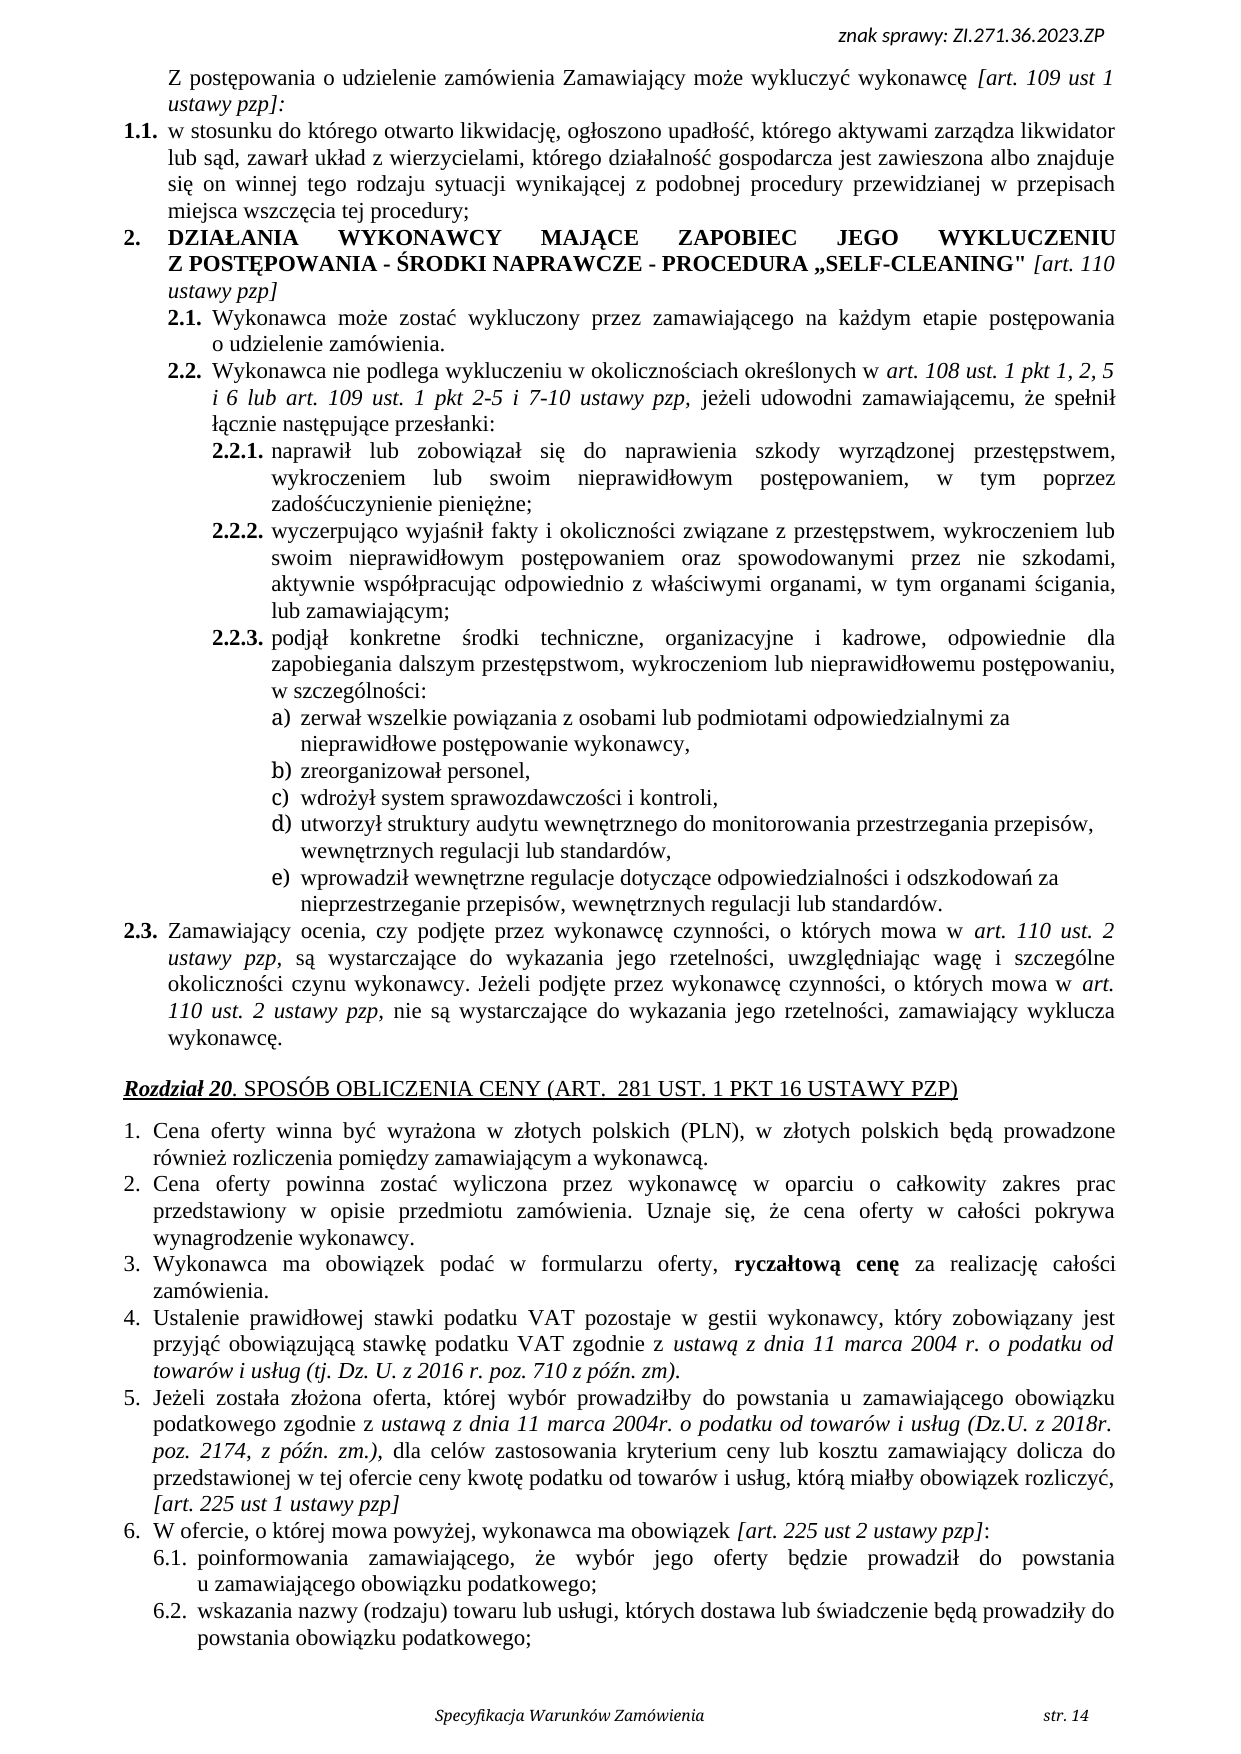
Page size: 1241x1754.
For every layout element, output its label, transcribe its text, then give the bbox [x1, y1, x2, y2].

list DZIAŁANIA WYKONAWCY MAJĄCE ZAPOBIEC JEGO WYKLUCZENIU Z POSTĘPOWANIA - ŚRODKI NAPRAWCZE - PROCEDURA „SELF-CLEANING" [art. 110 ustawy pzp] [123, 224, 1117, 304]
list Zamawiający ocenia, czy podjęte przez wykonawcę czynności, o których mowa w art. 110 ust. 2 ustawy pzp, są wystarczające do wykazania jego rzetelności, uwzględniając wagę i szczególne okoliczności czynu wykonawcy. Jeżeli podjęte przez wykonawcę czynności, o których mowa w art. 110 ust. 2 ustawy pzp, nie są wystarczające do wykazania jego rzetelności, zamawiający wyklucza wykonawcę. [123, 917, 1117, 1051]
list wyczerpująco wyjaśnił fakty i okoliczności związane z przestępstwem, wykroczeniem lub swoim nieprawidłowym postępowaniem oraz spowodowanymi przez nie szkodami, aktywnie współpracując odpowiednio z właściwymi organami, w tym organami ścigania, lub zamawiającym; [212, 517, 1117, 624]
list poinformowania zamawiającego, że wybór jego oferty będzie prowadził do powstania u zamawiającego obowiązku podatkowego; [153, 1544, 1117, 1597]
list Cena oferty winna być wyrażona w złotych polskich (PLN), w złotych polskich będą prowadzone również rozliczenia pomiędzy zamawiającym a wykonawcą. [123, 1117, 1117, 1170]
list W ofercie, o której mowa powyżej, wykonawca ma obowiązek [art. 225 ust 2 ustawy pzp]: [123, 1517, 1117, 1544]
list wprowadził wewnętrzne regulacje dotyczące odpowiedzialności i odszkodowań za nieprzestrzeganie przepisów, wewnętrznych regulacji lub standardów. [271, 864, 1117, 917]
list w stosunku do którego otwarto likwidację, ogłoszono upadłość, którego aktywami zarządza likwidator lub sąd, zawarł układ z wierzycielami, którego działalność gospodarcza jest zawieszona albo znajduje się on winnej tego rodzaju sytuacji wynikającej z podobnej procedury przewidzianej w przepisach miejsca wszczęcia tej procedury; [123, 117, 1117, 224]
list utworzył struktury audytu wewnętrznego do monitorowania przestrzegania przepisów, wewnętrznych regulacji lub standardów, [271, 811, 1117, 864]
list zerwał wszelkie powiązania z osobami lub podmiotami odpowiedzialnymi za nieprawidłowe postępowanie wykonawcy, [271, 704, 1117, 757]
list zreorganizował personel, [271, 757, 1117, 784]
text Z postępowania o udzielenie zamówienia Zamawiający może wykluczyć wykonawcę [art. 109 ust 1 ustawy pzp]: [168, 65, 1117, 117]
list wskazania nazwy (rodzaju) towaru lub usługi, których dostawa lub świadczenie będą prowadziły do powstania obowiązku podatkowego; [153, 1597, 1117, 1650]
list Jeżeli została złożona oferta, której wybór prowadziłby do powstania u zamawiającego obowiązku podatkowego zgodnie z ustawą z dnia 11 marca 2004r. o podatku od towarów i usług (Dz.U. z 2018r. poz. 2174, z późn. zm.), dla celów zastosowania kryterium ceny lub kosztu zamawiający dolicza do przedstawionej w tej ofercie ceny kwotę podatku od towarów i usług, którą miałby obowiązek rozliczyć, [art. 225 ust 1 ustawy pzp] [123, 1384, 1117, 1517]
list Wykonawca ma obowiązek podać w formularzu oferty, ryczałtową cenę za realizację całości zamówienia. [123, 1250, 1117, 1304]
list Cena oferty powinna zostać wyliczona przez wykonawcę w oparciu o całkowity zakres prac przedstawiony w opisie przedmiotu zamówienia. Uznaje się, że cena oferty w całości pokrywa wynagrodzenie wykonawcy. [123, 1170, 1117, 1250]
text Rozdział 20. SPOSÓB OBLICZENIA CENY (ART. 281 UST. 1 PKT 16 USTAWY PZP) [123, 1078, 1117, 1101]
list wdrożył system sprawozdawczości i kontroli, [271, 784, 1117, 811]
list Wykonawca nie podlega wykluczeniu w okolicznościach określonych w art. 108 ust. 1 pkt 1, 2, 5 i 6 lub art. 109 ust. 1 pkt 2-5 i 7-10 ustawy pzp, jeżeli udowodni zamawiającemu, że spełnił łącznie następujące przesłanki: [167, 357, 1117, 437]
list podjął konkretne środki techniczne, organizacyjne i kadrowe, odpowiednie dla zapobiegania dalszym przestępstwom, wykroczeniom lub nieprawidłowemu postępowaniu, w szczególności: [212, 624, 1117, 704]
list Ustalenie prawidłowej stawki podatku VAT pozostaje w gestii wykonawcy, który zobowiązany jest przyjąć obowiązującą stawkę podatku VAT zgodnie z ustawą z dnia 11 marca 2004 r. o podatku od towarów i usług (tj. Dz. U. z 2016 r. poz. 710 z późn. zm). [123, 1304, 1117, 1384]
list naprawił lub zobowiązał się do naprawienia szkody wyrządzonej przestępstwem, wykroczeniem lub swoim nieprawidłowym postępowaniem, w tym poprzez zadośćuczynienie pieniężne; [212, 437, 1117, 517]
list Wykonawca może zostać wykluczony przez zamawiającego na każdym etapie postępowania o udzielenie zamówienia. [167, 304, 1117, 357]
